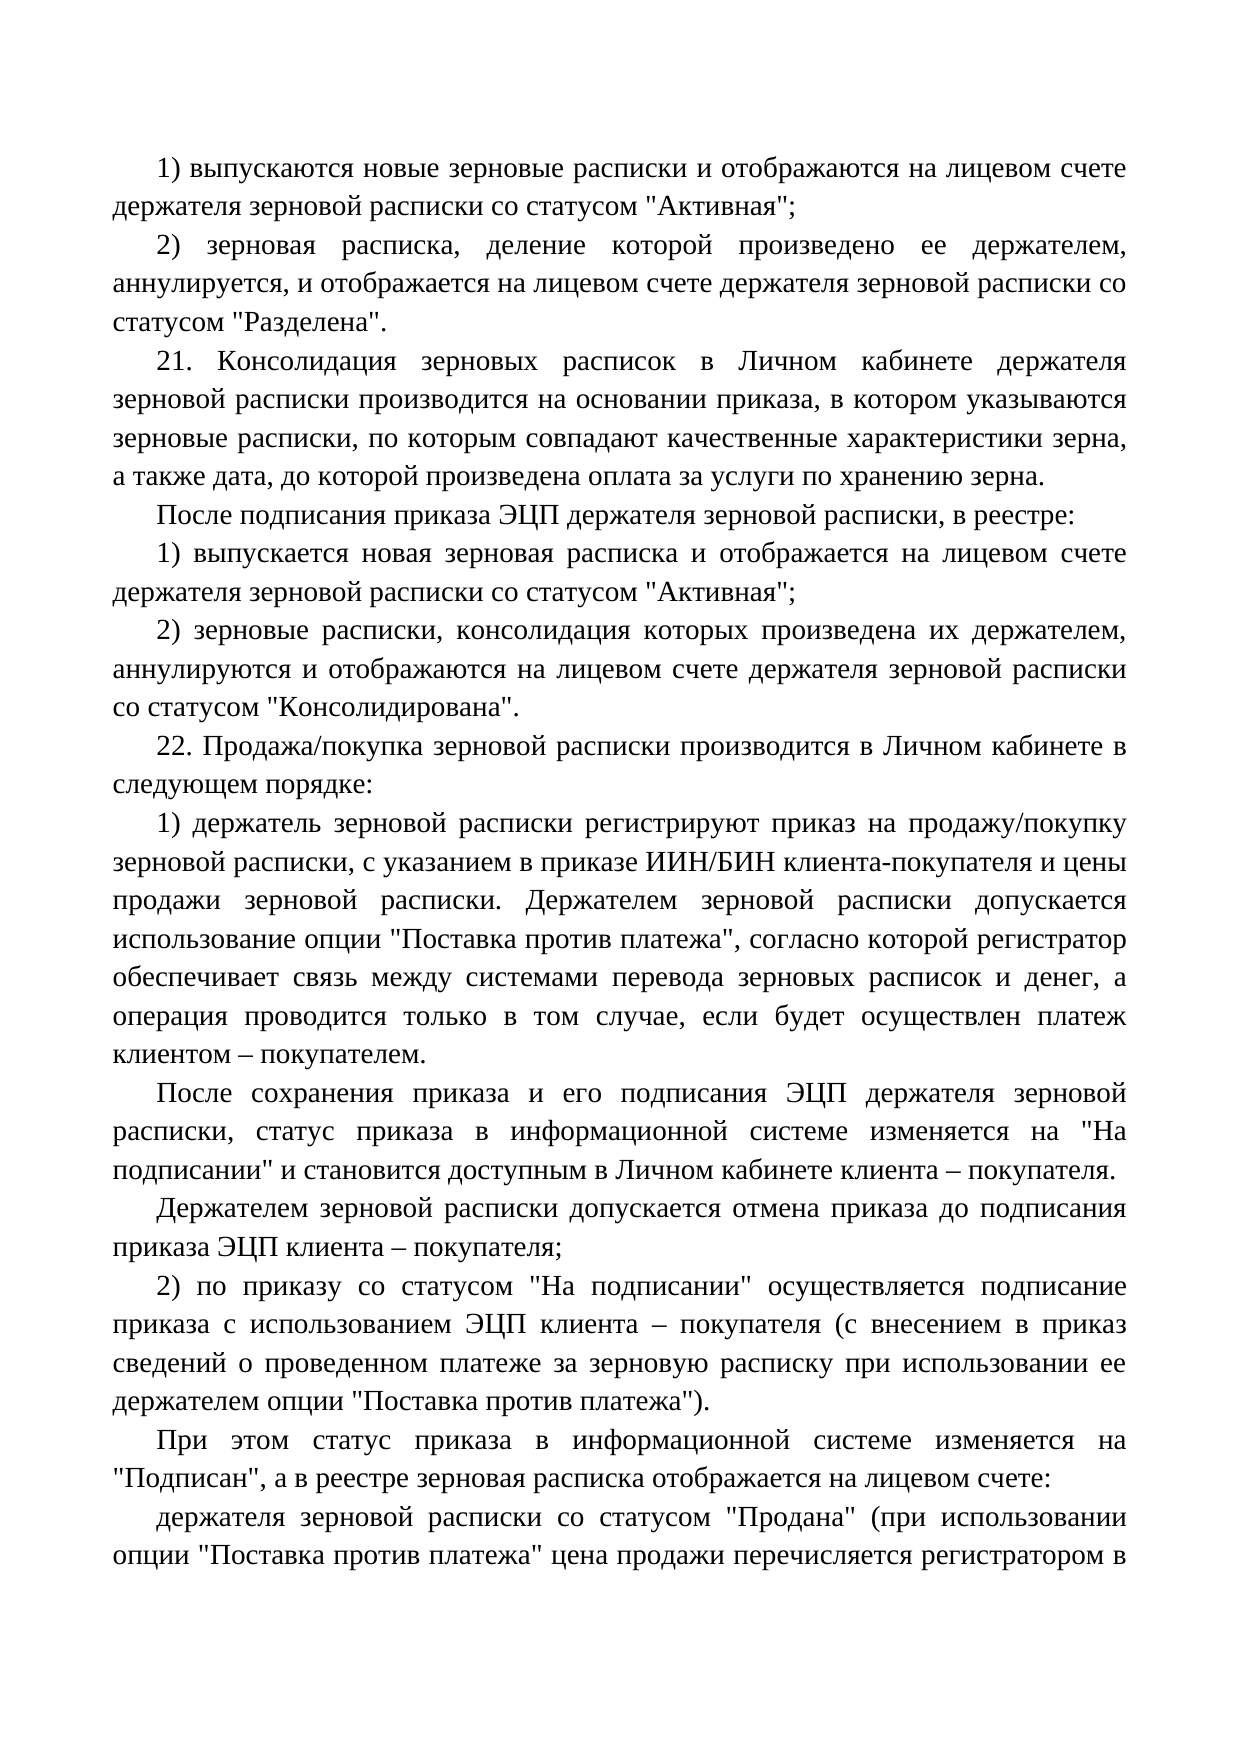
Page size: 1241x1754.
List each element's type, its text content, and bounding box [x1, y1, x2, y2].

text 2) зерновая расписка, деление которой произведено ее держателем, аннулируется, и отображается на лицевом счете держателя зерновой расписки со статусом "Разделена". [112, 227, 1128, 338]
text После подписания приказа ЭЦП держателя зерновой расписки, в реестре: [112, 497, 1128, 530]
text 21. Консолидация зерновых расписок в Личном кабинете держателя зерновой расписки производится на основании приказа, в котором указываются зерновые расписки, по которым совпадают качественные характеристики зерна, а также дата, до которой произведена оплата за услуги по хранению зерна. [112, 343, 1128, 492]
text 2) по приказу со статусом "На подписании" осуществляется подписание приказа с использованием ЭЦП клиента – покупателя (с внесением в приказ сведений о проведенном платеже за зерновую расписку при использовании ее держателем опции "Поставка против платежа"). [112, 1268, 1128, 1417]
text 1) выпускаются новые зерновые расписки и отображаются на лицевом счете держателя зерновой расписки со статусом "Активная"; [112, 150, 1128, 222]
text При этом статус приказа в информационной системе изменяется на "Подписан", а в реестре зерновая расписка отображается на лицевом счете: [112, 1422, 1128, 1494]
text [112, 1499, 1128, 1571]
text 2) зерновые расписки, консолидация которых произведена их держателем, аннулируются и отображаются на лицевом счете держателя зерновой расписки со статусом "Консолидирована". [112, 612, 1128, 723]
text 1) выпускается новая зерновая расписка и отображается на лицевом счете держателя зерновой расписки со статусом "Активная"; [112, 535, 1128, 607]
text 1) держатель зерновой расписки регистрируют приказ на продажу/покупку зерновой расписки, с указанием в приказе ИИН/БИН клиента-покупателя и цены продажи зерновой расписки. Держателем зерновой расписки допускается использование опции "Поставка против платежа", согласно которой регистратор обеспечивает связь между системами перевода зерновых расписок и денег, а операция проводится только в том случае, если будет осуществлен платеж клиентом – покупателем. [112, 805, 1128, 1070]
text Держателем зерновой расписки допускается отмена приказа до подписания приказа ЭЦП клиента – покупателя; [112, 1191, 1128, 1263]
text 22. Продажа/покупка зерновой расписки производится в Личном кабинете в следующем порядке: [112, 728, 1128, 800]
text После сохранения приказа и его подписания ЭЦП держателя зерновой расписки, статус приказа в информационной системе изменяется на "На подписании" и становится доступным в Личном кабинете клиента – покупателя. [112, 1075, 1128, 1186]
